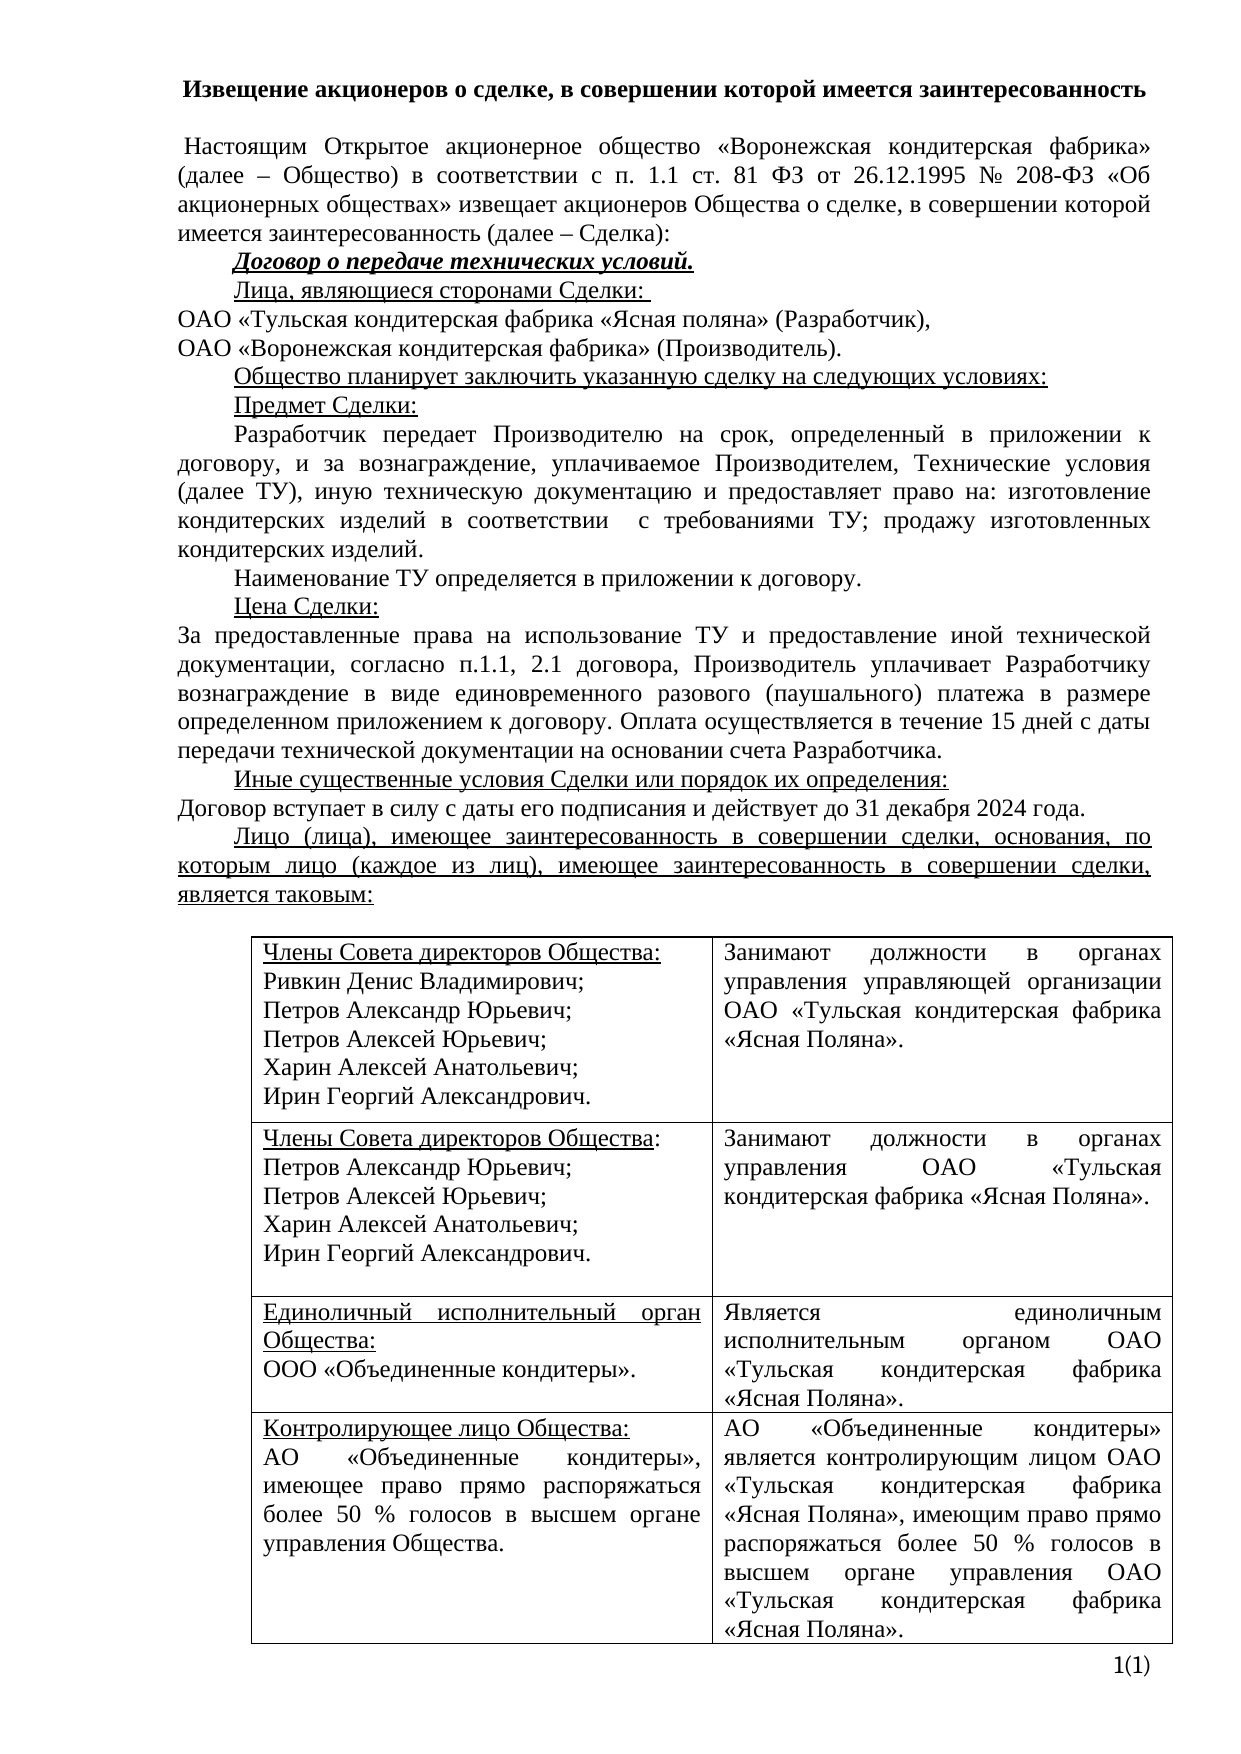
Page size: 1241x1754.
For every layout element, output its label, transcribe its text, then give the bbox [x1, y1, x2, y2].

table_cell АО «Объединенные кондитеры» является контролирующим лицом ОАО «Тульская кондитерская фабрика «Ясная Поляна», имеющим право прямо распоряжаться более 50 % голосов в высшем органе управления ОАО «Тульская кондитерская фабрика «Ясная Поляна». [713, 1413, 1172, 1643]
text За предоставленные права на использование ТУ и предоставление иной технической документации, согласно п.1.1, 2.1 договора, Производитель уплачивает Разработчику вознаграждение в виде единовременного разового (паушального) платежа в размере определенном приложением к договору. Оплата осуществляется в течение 15 дней с даты передачи технической документации на основании счета Разработчика. [177, 620, 1152, 764]
text Иные существенные условия Сделки или порядок их определения: [177, 764, 1152, 793]
table_header Занимают должности в органах управления управляющей организации ОАО «Тульская кондитерская фабрика «Ясная Поляна». [713, 938, 1172, 1122]
text Извещение акционеров о сделке, в совершении которой имеется заинтересованность [177, 74, 1152, 103]
text Договор о передаче технических условий. [177, 246, 1152, 275]
text Наименование ТУ определяется в приложении к договору. [177, 563, 1152, 591]
table_header Члены Совета директоров Общества: Ривкин Денис Владимирович; Петров Александр Юрьевич; Петров Алексей Юрьевич; Харин Алексей Анатольевич; Ирин Георгий Александрович. [252, 938, 712, 1122]
table_cell Контролирующее лицо Общества: АО «Объединенные кондитеры», имеющее право прямо распоряжаться более 50 % голосов в высшем органе управления Общества. [252, 1413, 712, 1643]
table_cell Члены Совета директоров Общества: Петров Александр Юрьевич; Петров Алексей Юрьевич; Харин Алексей Анатольевич; Ирин Георгий Александрович. [252, 1123, 712, 1296]
text Настоящим Открытое акционерное общество «Воронежская кондитерская фабрика» (далее – Общество) в соответствии с п. 1.1 ст. 81 ФЗ от 26.12.1995 № 208-ФЗ «Об акционерных обществах» извещает акционеров Общества о сделке, в совершении которой имеется заинтересованность (далее – Сделка): [177, 131, 1152, 246]
text Разработчик передает Производителю на срок, определенный в приложении к договору, и за вознаграждение, уплачиваемое Производителем, Технические условия (далее ТУ), иную техническую документацию и предоставляет право на: изготовление кондитерских изделий в соответствии с требованиями ТУ; продажу изготовленных кондитерских изделий. [177, 419, 1152, 563]
text ОАО «Тульская кондитерская фабрика «Ясная поляна» (Разработчик), [177, 304, 1152, 333]
table_cell Единоличный исполнительный орган Общества: ООО «Объединенные кондитеры». [252, 1297, 712, 1412]
text Договор вступает в силу с даты его подписания и действует до 31 декабря 2024 года. [177, 793, 1152, 821]
table_cell Является единоличным исполнительным органом ОАО «Тульская кондитерская фабрика «Ясная Поляна». [713, 1297, 1172, 1412]
text Общество планирует заключить указанную сделку на следующих условиях: [177, 361, 1152, 390]
text Предмет Сделки: [177, 390, 1152, 419]
text ОАО «Воронежская кондитерская фабрика» (Производитель). [177, 333, 1152, 361]
text Лица, являющиеся сторонами Сделки: [177, 275, 1152, 304]
text Лицо (лица), имеющее заинтересованность в совершении сделки, основания, по которым лицо (каждое из лиц), имеющее заинтересованность в совершении сделки, является таковым: [177, 821, 1152, 908]
table_cell Занимают должности в органах управления ОАО «Тульская кондитерская фабрика «Ясная Поляна». [713, 1123, 1172, 1296]
text Цена Сделки: [177, 591, 1152, 620]
